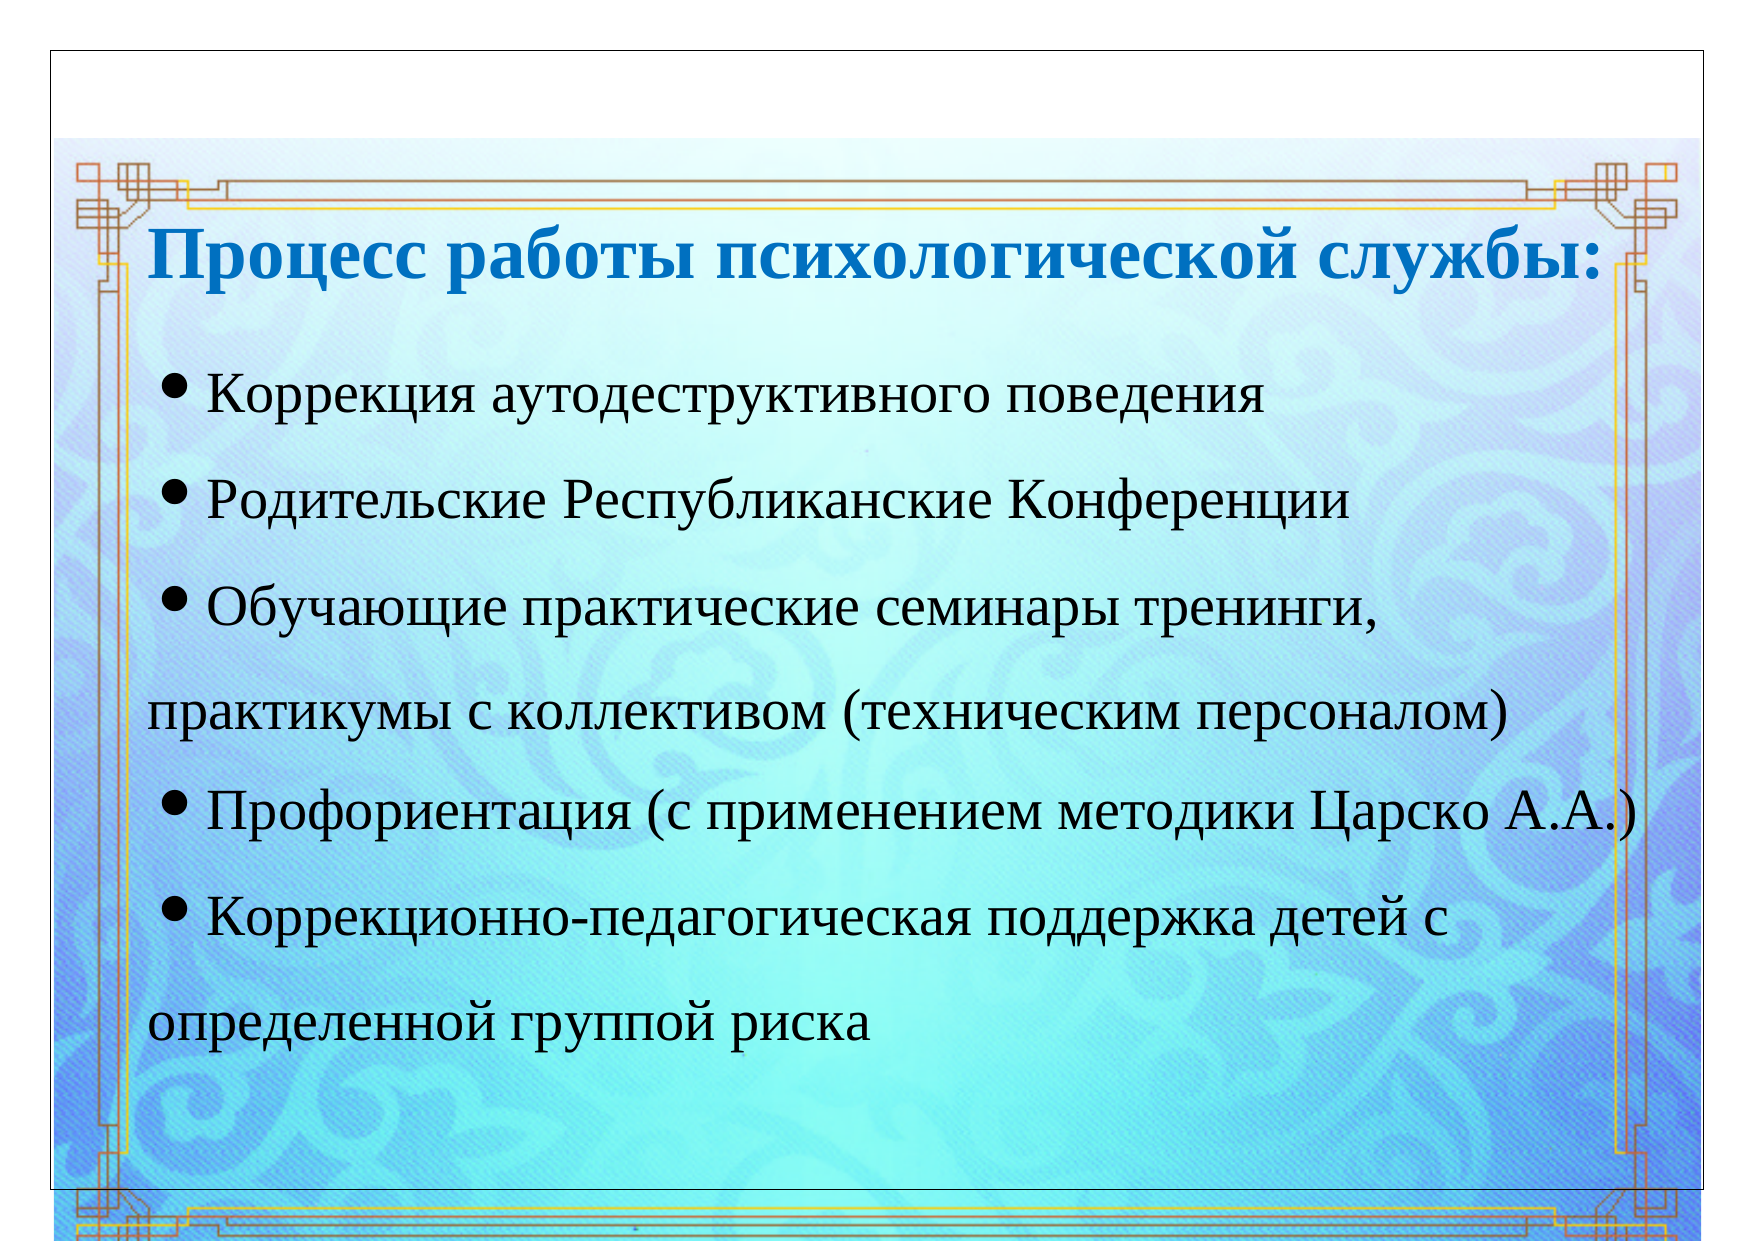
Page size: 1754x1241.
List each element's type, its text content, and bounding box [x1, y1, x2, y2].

list Коррекция аутодеструктивного поведения [148, 358, 1695, 429]
text Процесс работы психологической службы: [59, 208, 1695, 294]
list Профориентация (с применением методики Царско А.А.) [148, 775, 1695, 846]
list Обучающие практические семинары тренинги, практикумы с коллективом (техническим персоналом) [148, 570, 1695, 742]
picture [53, 138, 1702, 1189]
picture [53, 1190, 1702, 1241]
list Родительские Республиканские Конференции [148, 464, 1695, 535]
list Коррекционно-педагогическая поддержка детей с определенной группой риска [148, 881, 1695, 1053]
